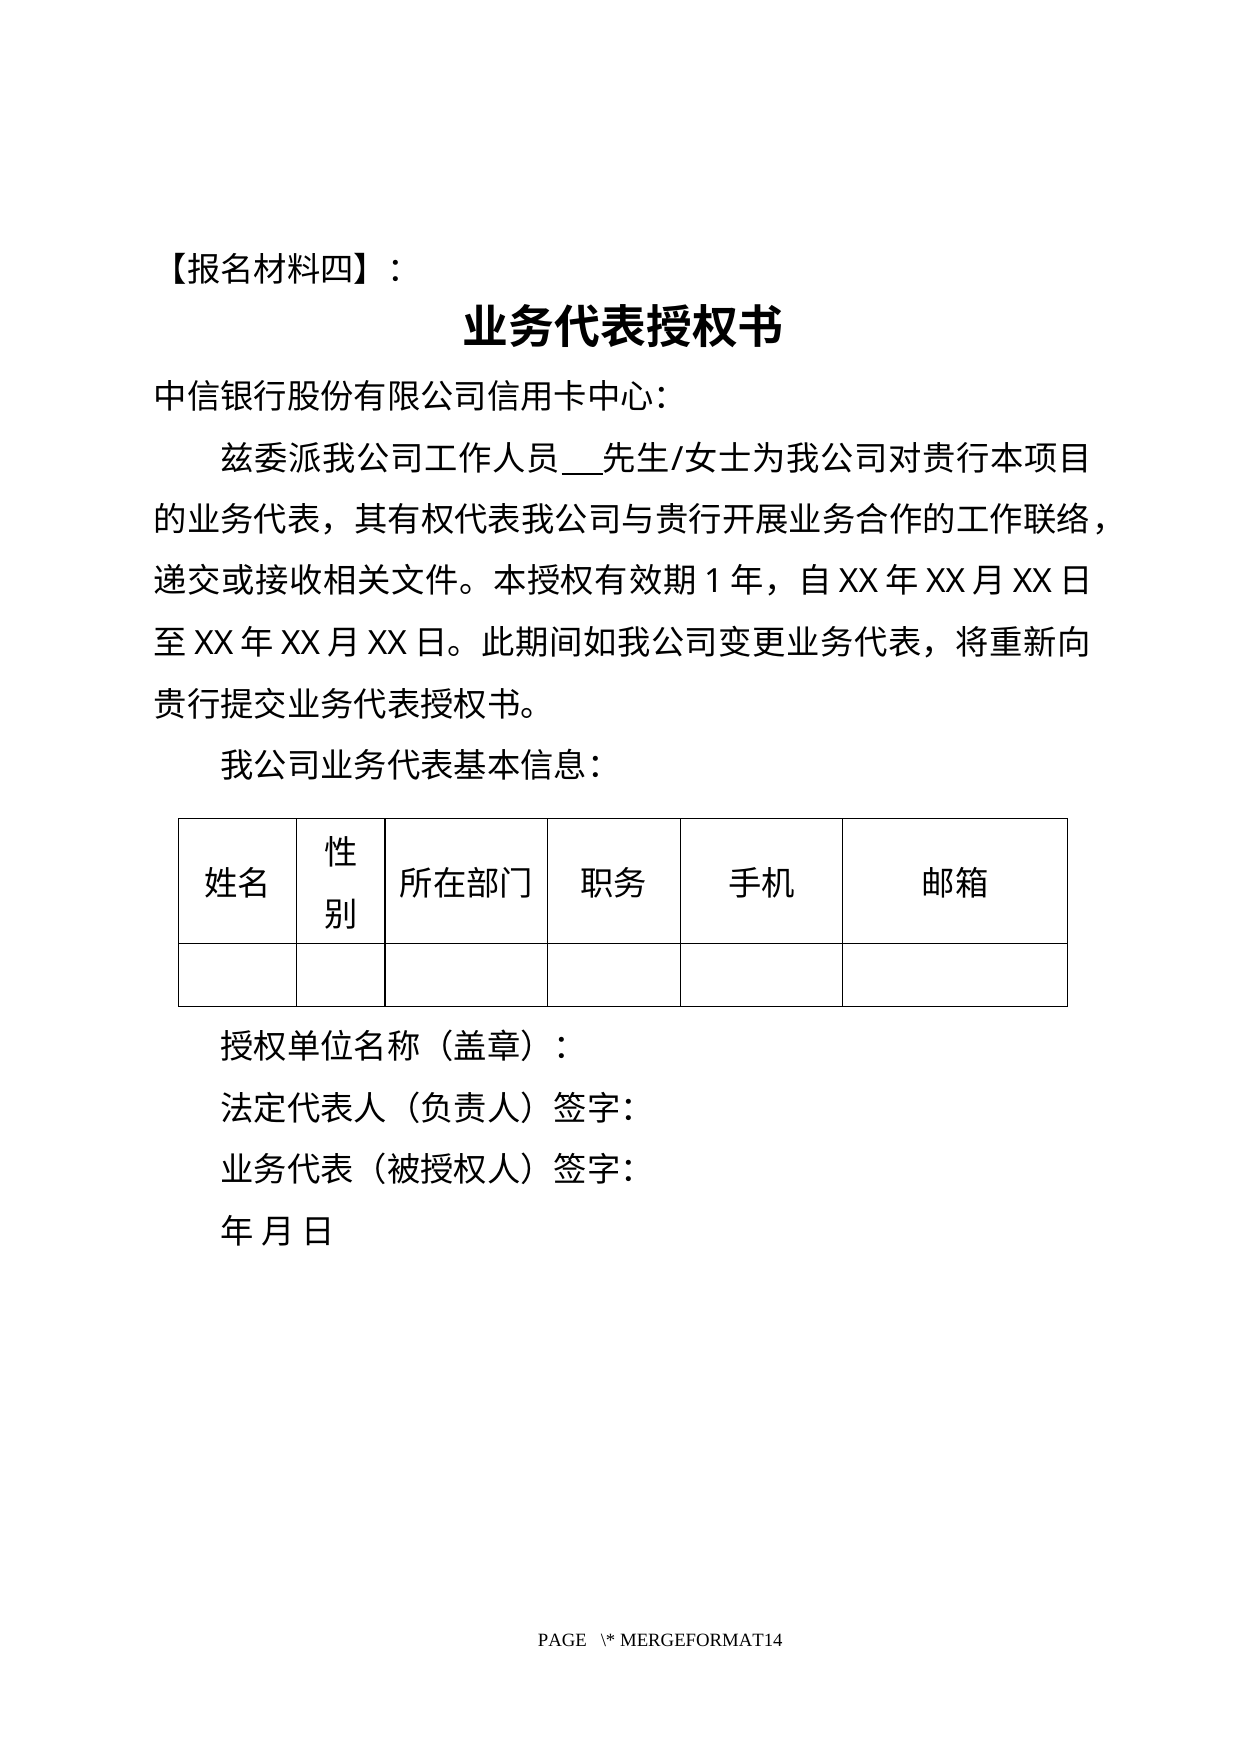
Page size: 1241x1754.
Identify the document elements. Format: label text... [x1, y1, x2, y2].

table_cell [297, 944, 384, 1006]
text 业务代表（被授权人）签字： [153, 1130, 1092, 1191]
text 法定代表人（负责人）签字： [153, 1068, 1092, 1130]
text 我公司业务代表基本信息： [153, 726, 1092, 787]
text 【报名材料四】： [153, 229, 1092, 291]
table_header 姓名 [179, 819, 296, 943]
table_cell [386, 944, 547, 1006]
table_cell [681, 944, 842, 1006]
table_header 所在部门 [386, 819, 547, 943]
table_cell [548, 944, 680, 1006]
table_cell [843, 944, 1067, 1006]
text 中信银行股份有限公司信用卡中心： [153, 357, 1092, 418]
text 年 月 日 [153, 1191, 1092, 1253]
table_header 手机 [681, 819, 842, 943]
table_header 职务 [548, 819, 680, 943]
table_cell [179, 944, 296, 1006]
text 兹委派我公司工作人员 先生/女士为我公司对贵行本项目的业务代表，其有权代表我公司与贵行开展业务合作的工作联络，递交或接收相关文件。本授权有效期1年，自XX年XX月XX日至XX年XX月XX日。此期间如我公司变更业务代表，将重新向贵行提交业务代表授权书。 [153, 418, 1092, 726]
text 业务代表授权书 [153, 291, 1092, 357]
table_header 邮箱 [843, 819, 1067, 943]
table_header 性别 [297, 819, 384, 943]
text 授权单位名称（盖章）： [153, 1007, 1092, 1068]
